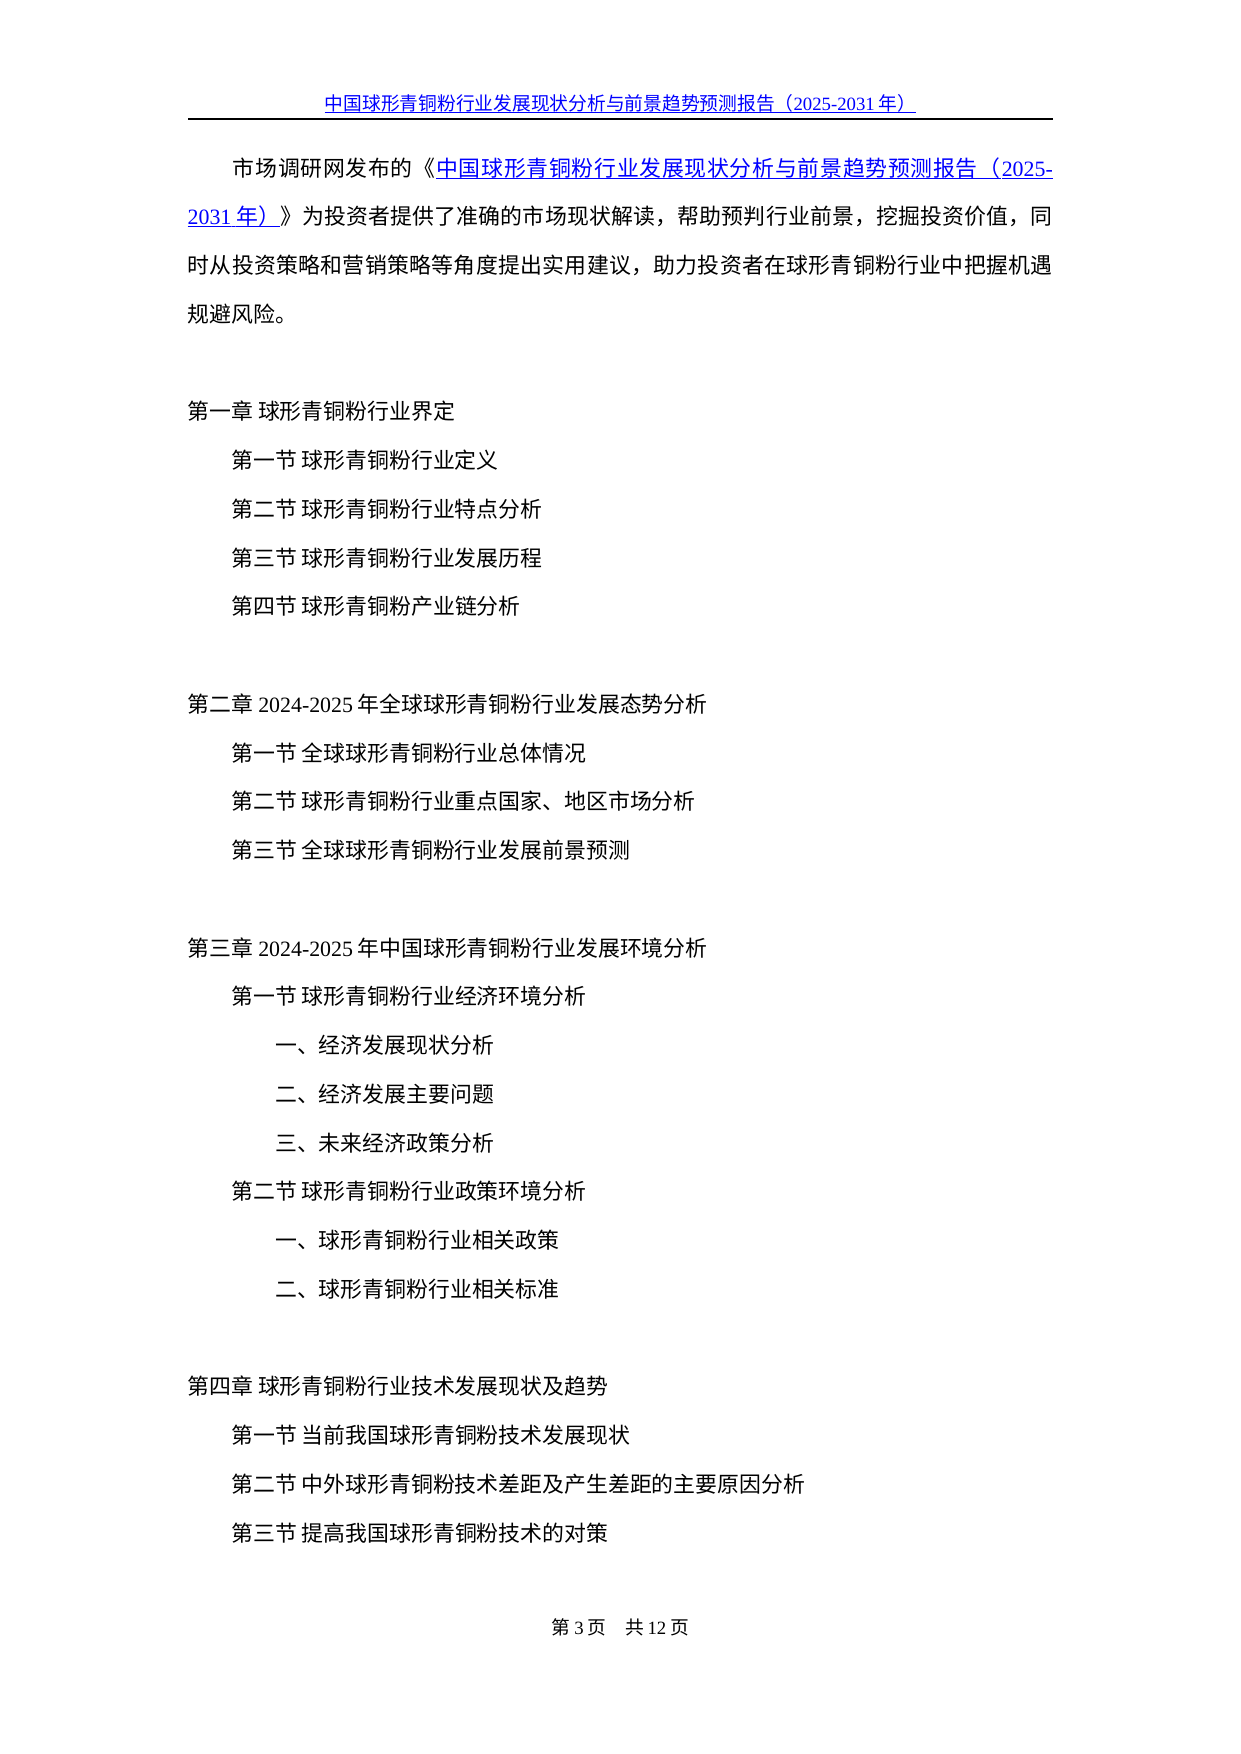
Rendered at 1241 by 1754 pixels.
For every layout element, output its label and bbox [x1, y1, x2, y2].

text [187, 150, 1053, 1548]
